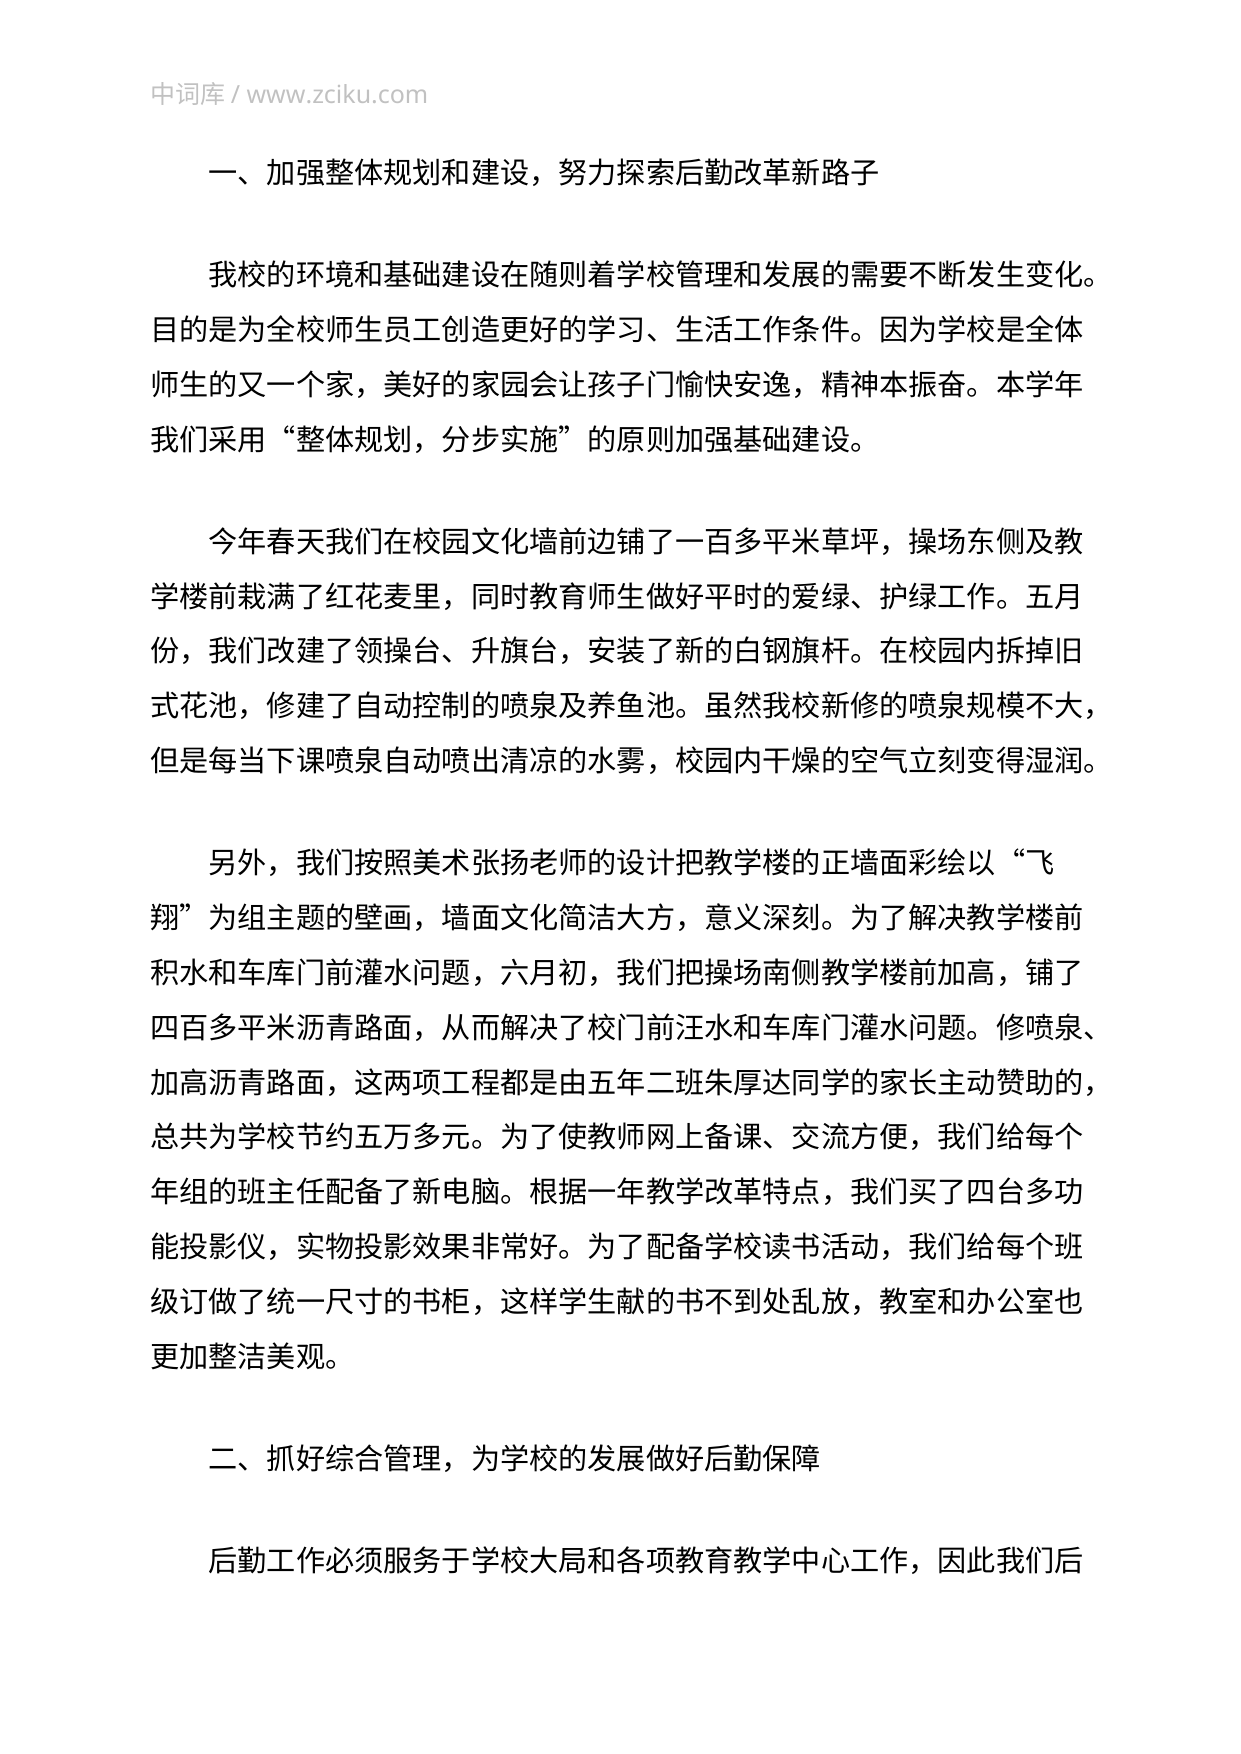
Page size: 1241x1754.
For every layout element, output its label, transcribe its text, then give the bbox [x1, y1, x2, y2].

text 我校的环境和基础建设在随则着学校管理和发展的需要不断发生变化。目的是为全校师生员工创造更好的学习、生活工作条件。因为学校是全体师生的又一个家，美好的家园会让孩子门愉快安逸，精神本振奋。本学年我们采用“整体规划，分步实施”的原则加强基础建设。 [150, 252, 1090, 459]
text 一、加强整体规划和建设，努力探索后勤改革新路子 [150, 150, 1090, 192]
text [150, 1537, 1090, 1579]
text 二、抓好综合管理，为学校的发展做好后勤保障 [150, 1435, 1090, 1478]
text 今年春天我们在校园文化墙前边铺了一百多平米草坪，操场东侧及教学楼前栽满了红花麦里，同时教育师生做好平时的爱绿、护绿工作。五月份，我们改建了领操台、升旗台，安装了新的白钢旗杆。在校园内拆掉旧式花池，修建了自动控制的喷泉及养鱼池。虽然我校新修的喷泉规模不大，但是每当下课喷泉自动喷出清凉的水雾，校园内干燥的空气立刻变得湿润。 [150, 518, 1090, 780]
text 另外，我们按照美术张扬老师的设计把教学楼的正墙面彩绘以“飞翔”为组主题的壁画，墙面文化简洁大方，意义深刻。为了解决教学楼前积水和车库门前灌水问题，六月初，我们把操场南侧教学楼前加高，铺了四百多平米沥青路面，从而解决了校门前汪水和车库门灌水问题。修喷泉、加高沥青路面，这两项工程都是由五年二班朱厚达同学的家长主动赞助的，总共为学校节约五万多元。为了使教师网上备课、交流方便，我们给每个年组的班主任配备了新电脑。根据一年教学改革特点，我们买了四台多功能投影仪，实物投影效果非常好。为了配备学校读书活动，我们给每个班级订做了统一尺寸的书柜，这样学生献的书不到处乱放，教室和办公室也更加整洁美观。 [150, 839, 1090, 1376]
